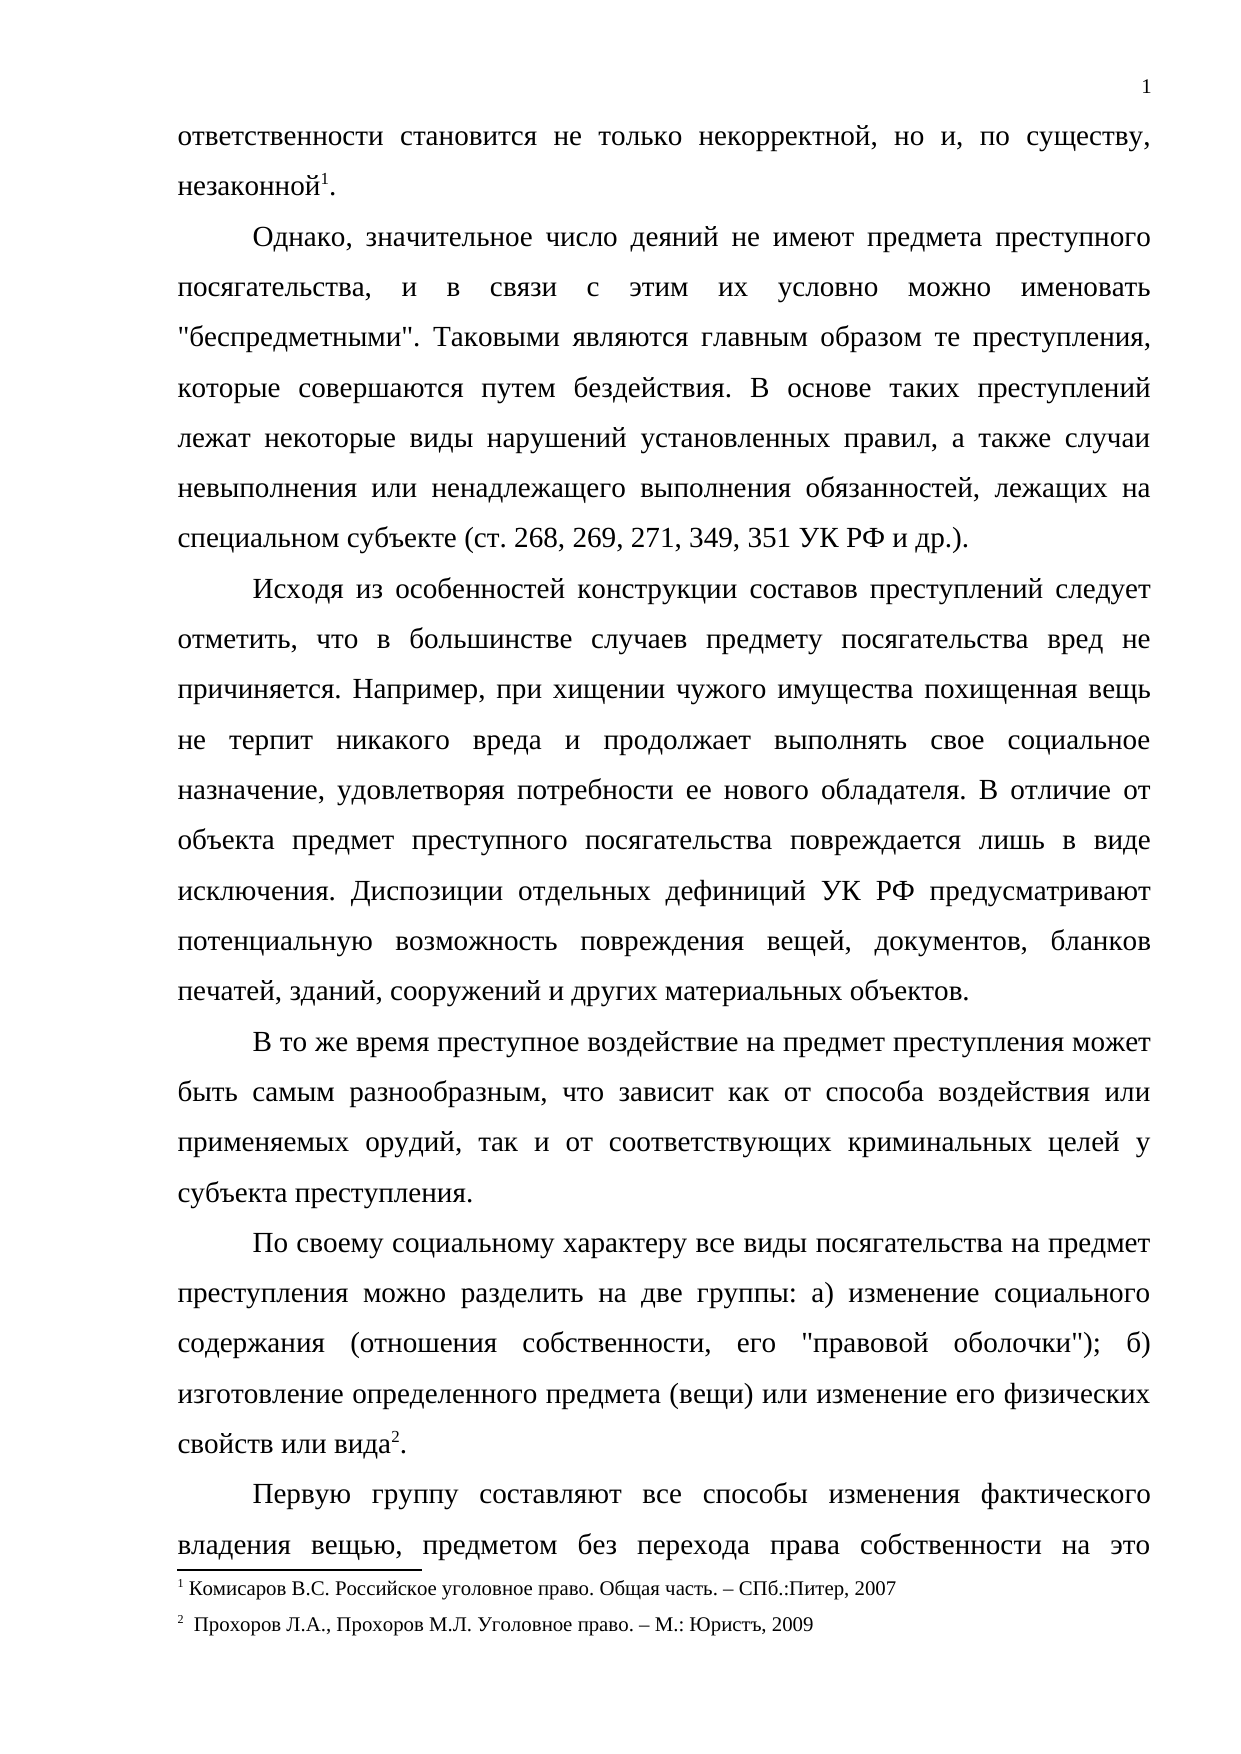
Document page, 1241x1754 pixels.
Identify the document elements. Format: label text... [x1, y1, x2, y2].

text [177, 118, 1152, 202]
text В то же время преступное воздействие на предмет преступления может быть самым разнообразным, что зависит как от способа воздействия или применяемых орудий, так и от соответствующих криминальных целей у субъекта преступления. [177, 1024, 1152, 1208]
text По своему социальному характеру все виды посягательства на предмет преступления можно разделить на две группы: а) изменение социального содержания (отношения собственности, его "правовой оболочки"); б) изготовление определенного предмета (вещи) или изменение его физических свойств или вида. [177, 1225, 1152, 1460]
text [177, 1477, 1152, 1560]
text Исходя из особенностей конструкции составов преступлений следует отметить, что в большинстве случаев предмету посягательства вред не причиняется. Например, при хищении чужого имущества похищенная вещь не терпит никакого вреда и продолжает выполнять свое социальное назначение, удовлетворяя потребности ее нового обладателя. В отличие от объекта предмет преступного посягательства повреждается лишь в виде исключения. Диспозиции отдельных дефиниций УК РФ предусматривают потенциальную возможность повреждения вещей, документов, бланков печатей, зданий, сооружений и других материальных объектов. [177, 571, 1152, 1007]
text Однако, значительное число деяний не имеют предмета преступного посягательства, и в связи с этим их условно можно именовать "беспредметными". Таковыми являются главным образом те преступления, которые совершаются путем бездействия. В основе таких преступлений лежат некоторые виды нарушений установленных правил, а также случаи невыполнения или ненадлежащего выполнения обязанностей, лежащих на специальном субъекте (ст. 268, 269, 271, 349, 351 УК РФ и др.). [177, 219, 1152, 554]
